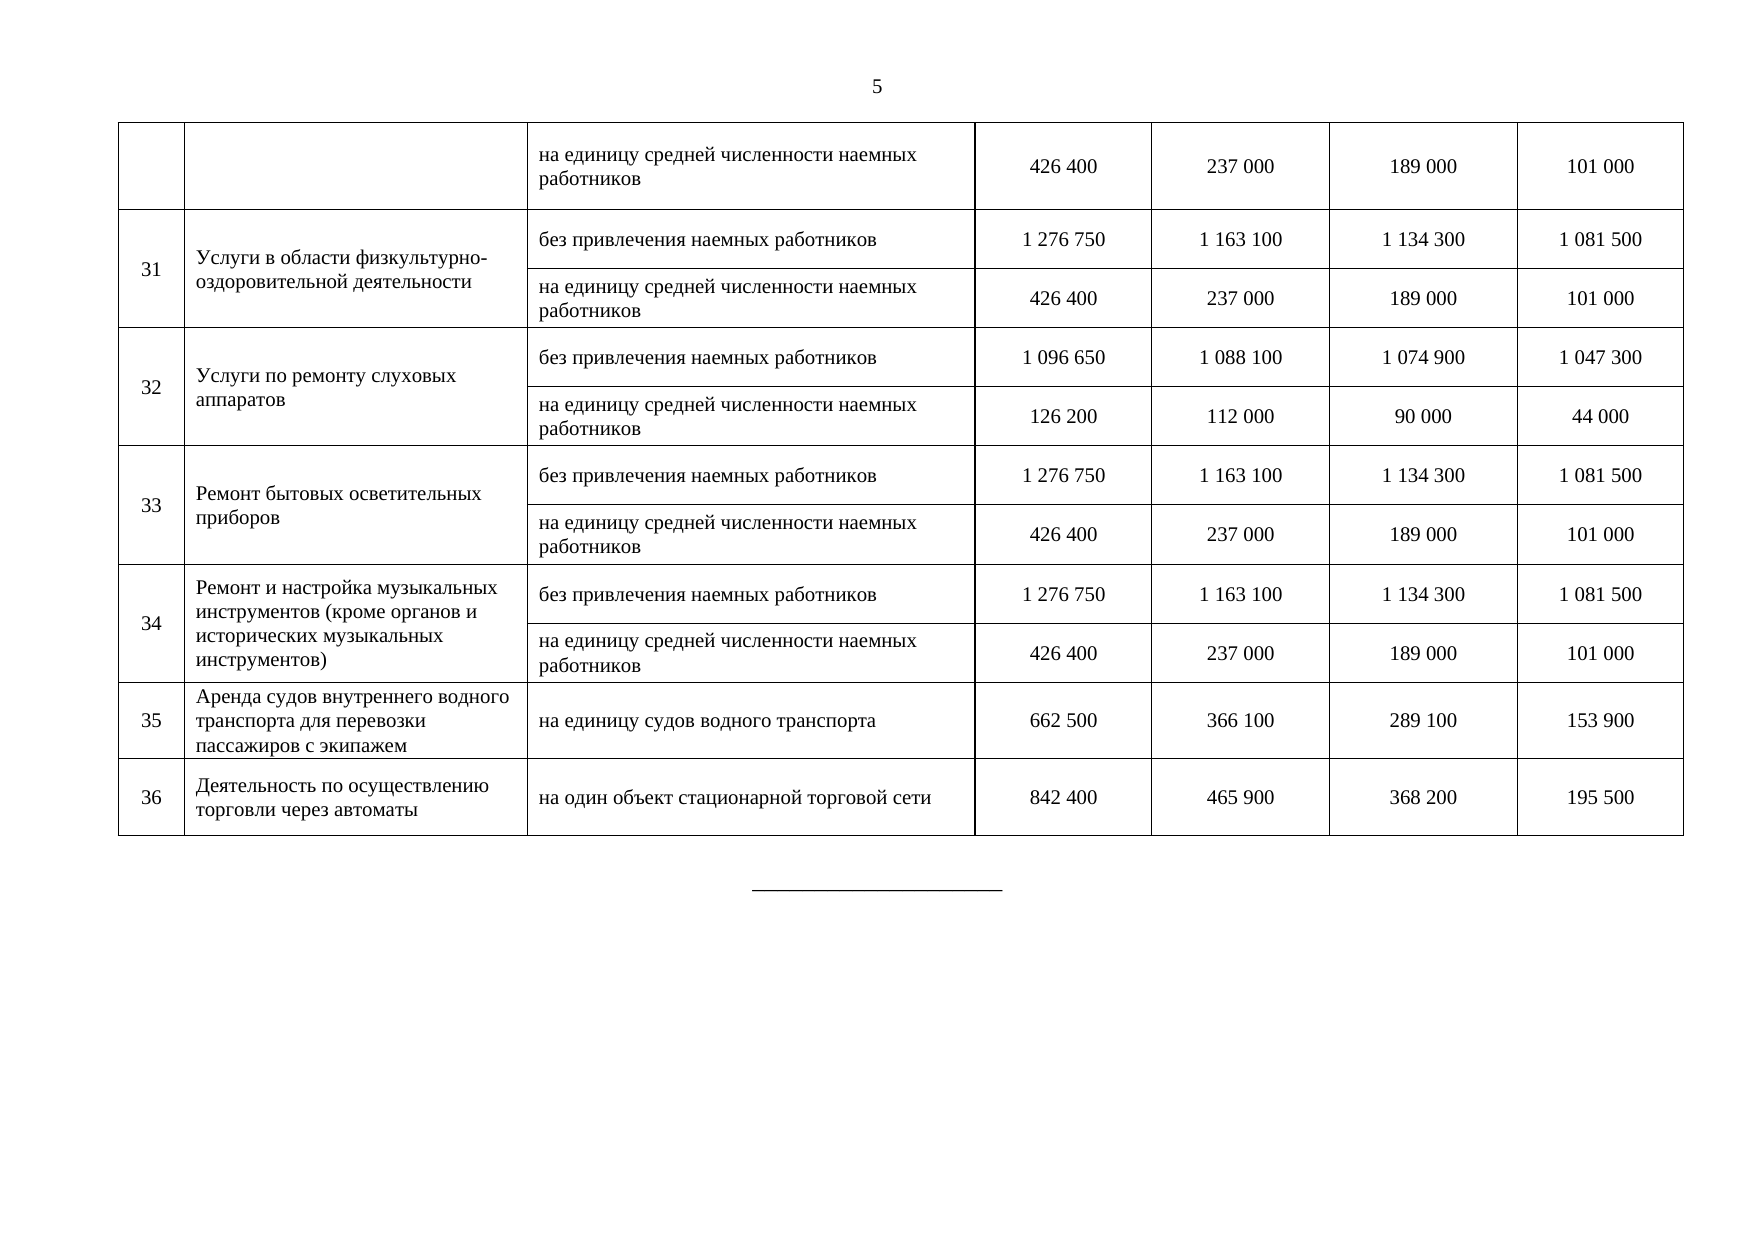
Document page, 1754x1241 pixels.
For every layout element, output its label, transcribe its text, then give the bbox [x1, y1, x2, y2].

table_cell 189 000 [1330, 123, 1517, 209]
table_cell 1 134 300 [1330, 210, 1517, 268]
table_cell 426 400 [976, 624, 1151, 682]
table_cell 237 000 [1152, 269, 1329, 327]
table_cell 35 [119, 683, 184, 758]
table_cell 101 000 [1518, 269, 1683, 327]
table_cell 1 088 100 [1152, 328, 1329, 386]
table_cell 31 [119, 210, 184, 327]
table_cell Ремонт бытовых осветительных приборов [185, 446, 527, 563]
table_cell 237 000 [1152, 505, 1329, 563]
table_cell Ремонт и настройка музыкальных инструментов (кроме органов и исторических музыкальных инструментов) [185, 565, 527, 682]
table_cell 101 000 [1518, 505, 1683, 563]
table_cell 30 [119, 123, 184, 209]
table_cell 34 [119, 565, 184, 682]
table_cell 1 074 900 [1330, 328, 1517, 386]
table_cell 1 047 300 [1518, 328, 1683, 386]
table_cell на единицу средней численности наемных работников [528, 387, 974, 445]
table_cell 366 100 [1152, 683, 1329, 758]
table_cell 1 163 100 [1152, 565, 1329, 622]
table_cell на единицу средней численности наемных работников [528, 269, 974, 327]
table_cell 126 200 [976, 387, 1151, 445]
table_cell без привлечения наемных работников [528, 328, 974, 386]
table_cell 189 000 [1330, 269, 1517, 327]
table_cell 426 400 [976, 505, 1151, 563]
table_cell 36 [119, 759, 184, 835]
table_cell 33 [119, 446, 184, 563]
table_cell Услуги в области физкультурно-оздоровительной деятельности [185, 210, 527, 327]
table_cell на один объект стационарной торговой сети [528, 759, 974, 835]
table_cell 368 200 [1330, 759, 1517, 835]
table_cell 1 081 500 [1518, 210, 1683, 268]
table_cell на единицу средней численности наемных работников [528, 505, 974, 563]
table_cell 237 000 [1152, 123, 1329, 209]
table_cell 189 000 [1330, 624, 1517, 682]
table_cell 1 276 750 [976, 210, 1151, 268]
table_cell 289 100 [1330, 683, 1517, 758]
table_cell на единицу средней численности наемных работников [528, 624, 974, 682]
table_cell 465 900 [1152, 759, 1329, 835]
table_cell 1 163 100 [1152, 446, 1329, 504]
table_cell 1 276 750 [976, 446, 1151, 504]
table_cell Аренда судов внутреннего водного транспорта для перевозки пассажиров с экипажем [185, 683, 527, 758]
table_cell Деятельность по осуществлению торговли через автоматы [185, 759, 527, 835]
table_cell 1 134 300 [1330, 446, 1517, 504]
table_cell 662 500 [976, 683, 1151, 758]
table_cell 195 500 [1518, 759, 1683, 835]
table_cell 101 000 [1518, 123, 1683, 209]
table_cell 1 276 750 [976, 565, 1151, 622]
table_cell без привлечения наемных работников [528, 210, 974, 268]
table_cell 1 081 500 [1518, 565, 1683, 622]
table_cell на единицу судов водного транспорта [528, 683, 974, 758]
table_cell 426 400 [976, 123, 1151, 209]
table_cell 1 163 100 [1152, 210, 1329, 268]
table_cell 1 096 650 [976, 328, 1151, 386]
text ____________________ [118, 865, 1636, 894]
table_cell 44 000 [1518, 387, 1683, 445]
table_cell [528, 123, 974, 209]
table_cell Услуги по ремонту слуховых аппаратов [185, 328, 527, 445]
table_cell 90 000 [1330, 387, 1517, 445]
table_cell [185, 123, 527, 209]
table_cell 112 000 [1152, 387, 1329, 445]
table_cell 426 400 [976, 269, 1151, 327]
table_cell 842 400 [976, 759, 1151, 835]
table_cell без привлечения наемных работников [528, 565, 974, 622]
table_cell 1 134 300 [1330, 565, 1517, 622]
table_cell 153 900 [1518, 683, 1683, 758]
table_cell без привлечения наемных работников [528, 446, 974, 504]
table_cell 32 [119, 328, 184, 445]
table_cell 1 081 500 [1518, 446, 1683, 504]
table_cell 189 000 [1330, 505, 1517, 563]
table_cell 237 000 [1152, 624, 1329, 682]
table_cell 101 000 [1518, 624, 1683, 682]
